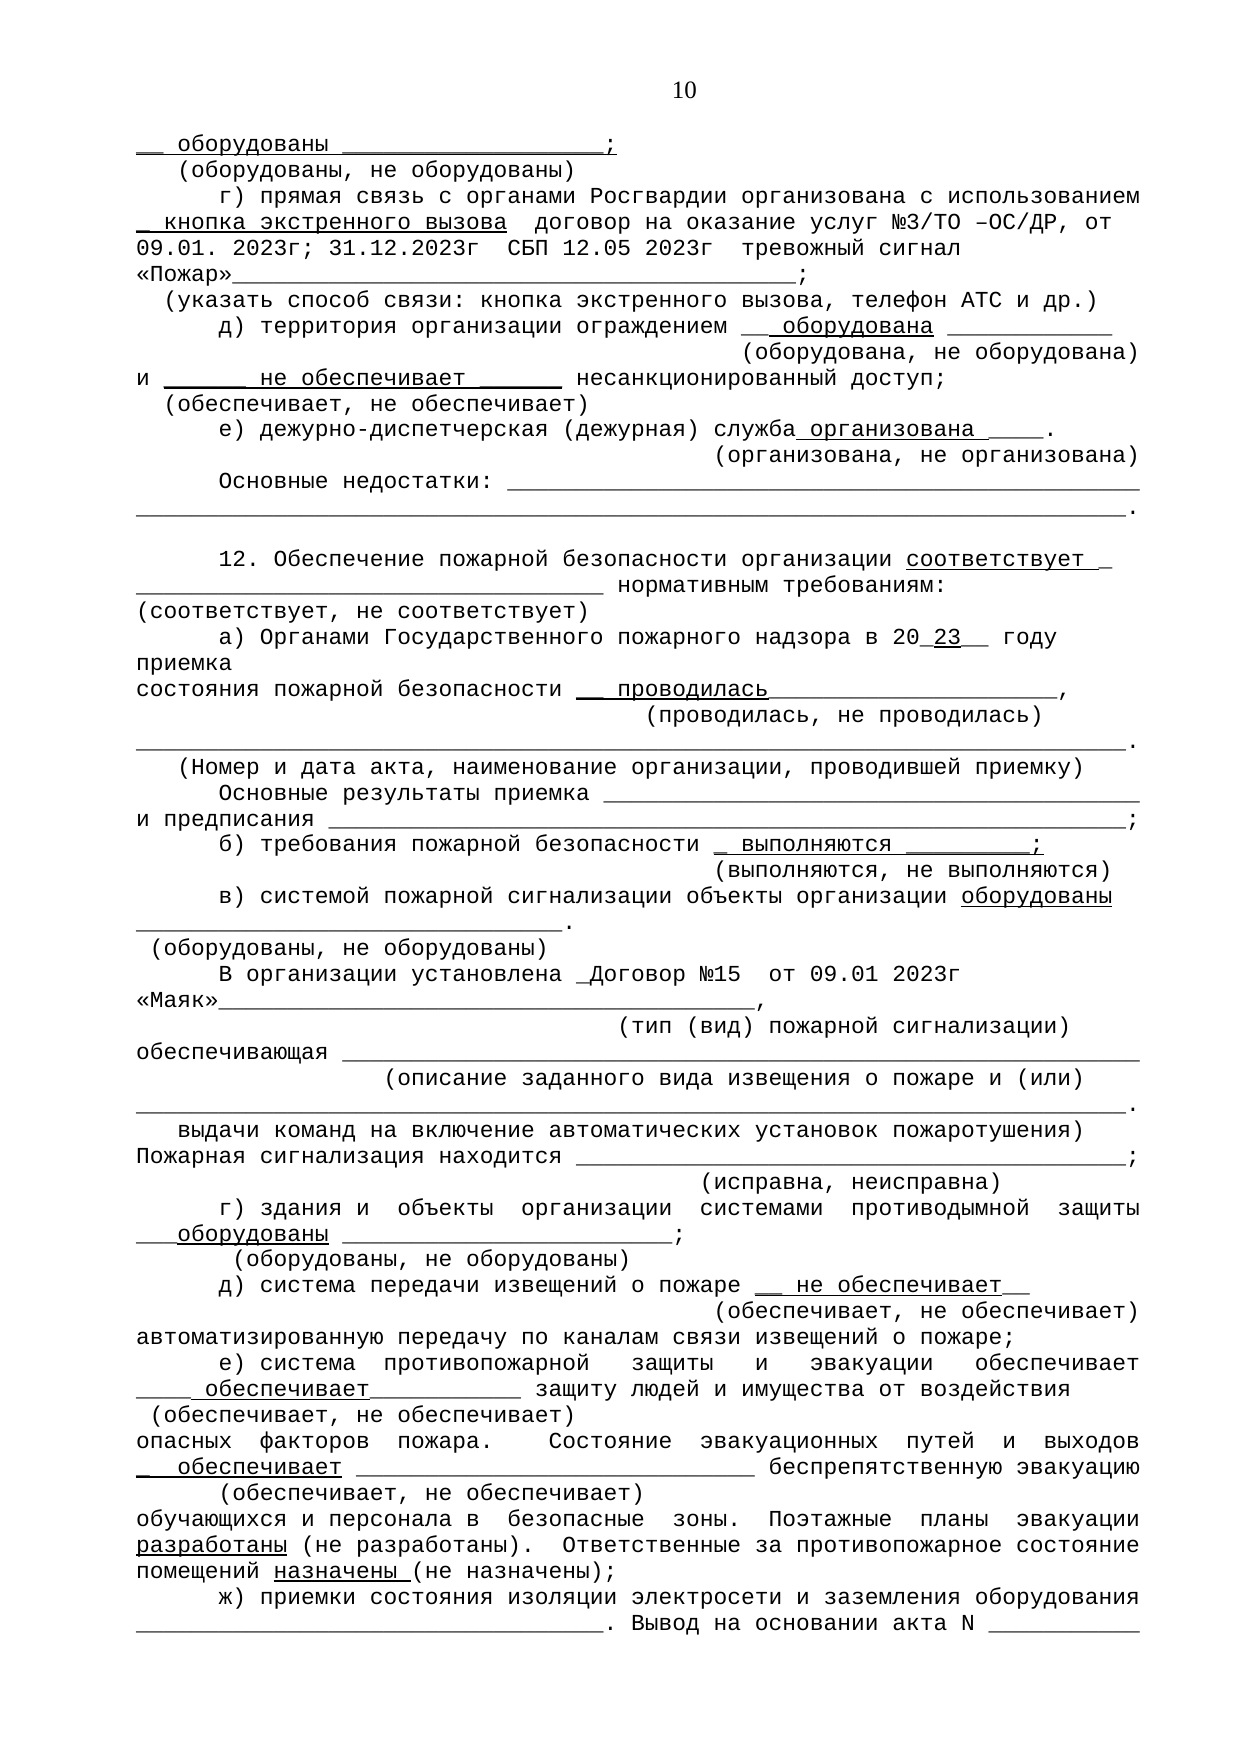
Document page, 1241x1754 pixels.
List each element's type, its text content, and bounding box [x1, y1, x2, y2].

text (указать способ связи: кнопка экстренного вызова, телефон АТС и др.) [136, 288, 1157, 314]
text (выполняются, не выполняются) [136, 859, 1157, 885]
text _______________________________. [136, 911, 1157, 937]
text __ оборудованы ___________________; [136, 132, 1157, 158]
text (обеспечивает, не обеспечивает) [136, 1403, 1157, 1429]
text ________________________________________________________________________. [136, 1092, 1157, 1118]
text В организации установлена _Договор №15 от 09.01 2023г «Маяк»_______________________________________, [136, 962, 1157, 1014]
text (обеспечивает, не обеспечивает) [136, 1481, 1157, 1507]
text д) система передачи извещений о пожаре __ не обеспечивает__ [136, 1274, 1157, 1300]
text а) Органами Государственного пожарного надзора в 20_23__ году приемка [136, 625, 1157, 677]
text (тип (вид) пожарной сигнализации) [136, 1014, 1157, 1040]
text ж) приемки состояния изоляции электросети и заземления оборудования [136, 1585, 1157, 1611]
text и ______ не обеспечивает ______ несанкционированный доступ; [136, 366, 1157, 392]
text (соответствует, не соответствует) [136, 599, 1157, 625]
text (обеспечивает, не обеспечивает) [136, 1300, 1157, 1326]
text (оборудованы, не оборудованы) [136, 937, 1157, 962]
text __________________________________ нормативным требованиям: [136, 573, 1157, 599]
text _ обеспечивает _____________________________ беспрепятственную эвакуацию [136, 1455, 1157, 1481]
text (оборудованы, не оборудованы) [136, 158, 1157, 184]
text б) требования пожарной безопасности _ выполняются _________; [136, 833, 1157, 859]
text состояния пожарной безопасности __ проводилась_____________________, [136, 677, 1157, 703]
text обеспечивающая __________________________________________________________ [136, 1040, 1157, 1066]
text обучающихся и персонала в безопасные зоны. Поэтажные планы эвакуации [136, 1507, 1157, 1533]
text г) прямая связь с органами Росгвардии организована с использованием [136, 184, 1157, 210]
text ________________________________________________________________________. [136, 729, 1157, 755]
text ________________________________________________________________________. [136, 496, 1157, 522]
text ____ обеспечивает___________ защиту людей и имущества от воздействия [136, 1377, 1157, 1403]
text (исправна, неисправна) [136, 1170, 1157, 1196]
text Пожарная сигнализация находится ________________________________________; [136, 1144, 1157, 1170]
text Основные недостатки: ______________________________________________ [136, 470, 1157, 496]
text и предписания __________________________________________________________; [136, 807, 1157, 833]
text автоматизированную передачу по каналам связи извещений о пожаре; [136, 1326, 1157, 1352]
text е) дежурно-диспетчерская (дежурная) служба организована ____. [136, 418, 1157, 444]
text __________________________________. Вывод на основании акта N ___________ [136, 1611, 1157, 1637]
text д) территория организации ограждением __ оборудована ____________ [136, 314, 1157, 340]
text (обеспечивает, не обеспечивает) [136, 392, 1157, 418]
text разработаны (не разработаны). Ответственные за противопожарное состояние [136, 1533, 1157, 1559]
text е) система противопожарной защиты и эвакуации обеспечивает [136, 1352, 1157, 1377]
text (проводилась, не проводилась) [136, 703, 1157, 729]
text _ кнопка экстренного вызова договор на оказание услуг №3/ТО –ОС/ДР, от 09.01. 2023г; 31.12.2023г СБП 12.05 2023г тревожный сигнал «Пожар»_________________________________________; [136, 210, 1157, 288]
text опасных факторов пожара. Состояние эвакуационных путей и выходов [136, 1429, 1157, 1455]
text (описание заданного вида извещения о пожаре и (или) [136, 1066, 1157, 1092]
text Основные результаты приемка _______________________________________ [136, 781, 1157, 807]
text выдачи команд на включение автоматических установок пожаротушения) [136, 1118, 1157, 1144]
text (оборудована, не оборудована) [136, 340, 1157, 366]
text ___оборудованы ________________________; [136, 1222, 1157, 1248]
text в) системой пожарной сигнализации объекты организации оборудованы [136, 885, 1157, 911]
text помещений назначены (не назначены); [136, 1559, 1157, 1585]
text (Номер и дата акта, наименование организации, проводившей приемку) [136, 755, 1157, 781]
text 12. Обеспечение пожарной безопасности организации соответствует _ [136, 547, 1157, 573]
text г) здания и объекты организации системами противодымной защиты [136, 1196, 1157, 1222]
text (организована, не организована) [136, 444, 1157, 470]
text (оборудованы, не оборудованы) [136, 1248, 1157, 1274]
